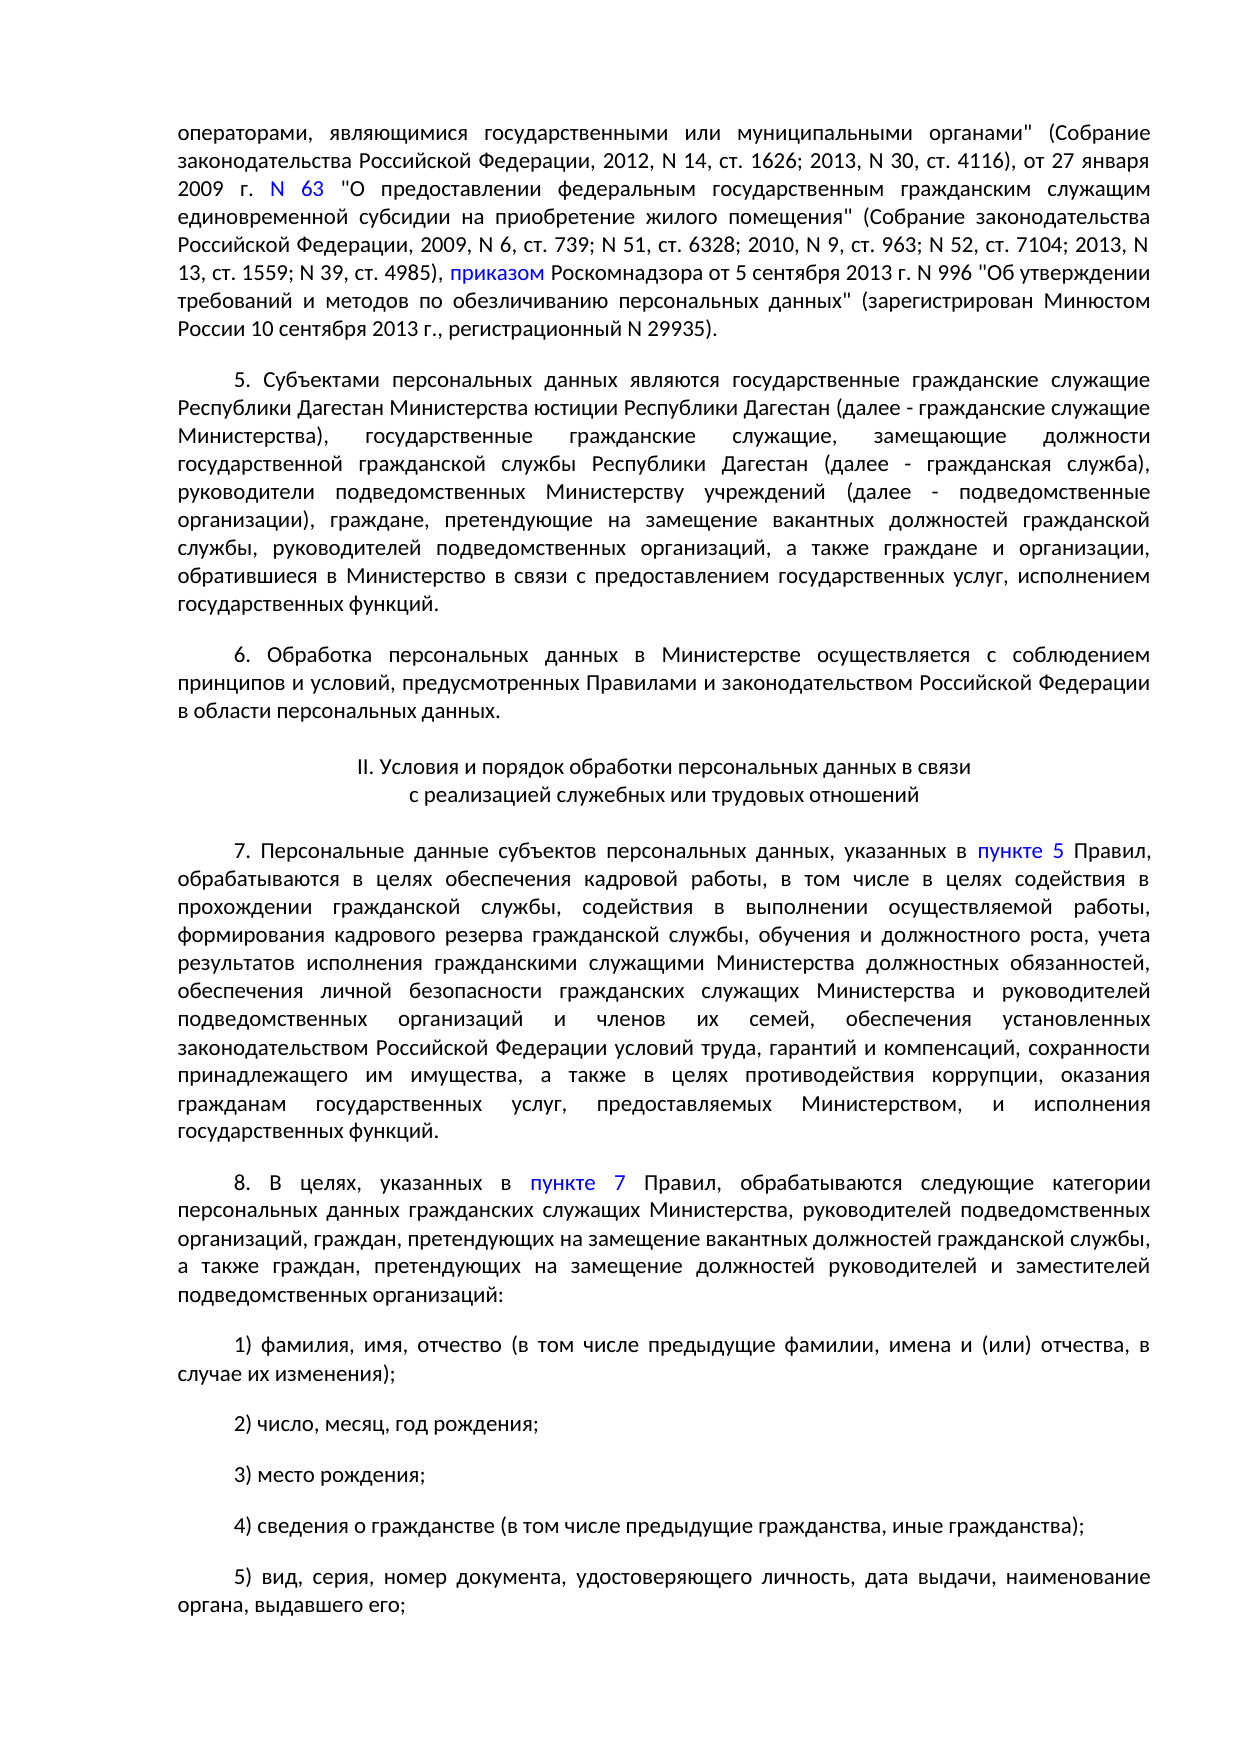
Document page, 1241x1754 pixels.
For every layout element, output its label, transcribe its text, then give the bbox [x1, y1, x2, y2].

text 8. В целях, указанных в пункте 7 Правил, обрабатываются следующие категории персональных данных гражданских служащих Министерства, руководителей подведомственных организаций, граждан, претендующих на замещение вакантных должностей гражданской службы, а также граждан, претендующих на замещение должностей руководителей и заместителей подведомственных организаций: [177, 1168, 1152, 1308]
text II. Условия и порядок обработки персональных данных в связи [177, 752, 1152, 780]
text 6. Обработка персональных данных в Министерстве осуществляется с соблюдением принципов и условий, предусмотренных Правилами и законодательством Российской Федерации в области персональных данных. [177, 640, 1152, 724]
text 5) вид, серия, номер документа, удостоверяющего личность, дата выдачи, наименование органа, выдавшего его; [177, 1562, 1152, 1618]
text 2) число, месяц, год рождения; [177, 1409, 1152, 1438]
text 4) сведения о гражданстве (в том числе предыдущие гражданства, иные гражданства); [177, 1511, 1152, 1539]
text 5. Субъектами персональных данных являются государственные гражданские служащие Республики Дагестан Министерства юстиции Республики Дагестан (далее - гражданские служащие Министерства), государственные гражданские служащие, замещающие должности государственной гражданской службы Республики Дагестан (далее - гражданская служба), руководители подведомственных Министерству учреждений (далее - подведомственные организации), граждане, претендующие на замещение вакантных должностей гражданской службы, руководителей подведомственных организаций, а также граждане и организации, обратившиеся в Министерство в связи с предоставлением государственных услуг, исполнением государственных функций. [177, 365, 1152, 617]
text 3) место рождения; [177, 1461, 1152, 1488]
text 7. Персональные данные субъектов персональных данных, указанных в пункте 5 Правил, обрабатываются в целях обеспечения кадровой работы, в том числе в целях содействия в прохождении гражданской службы, содействия в выполнении осуществляемой работы, формирования кадрового резерва гражданской службы, обучения и должностного роста, учета результатов исполнения гражданскими служащими Министерства должностных обязанностей, обеспечения личной безопасности гражданских служащих Министерства и руководителей подведомственных организаций и членов их семей, обеспечения установленных законодательством Российской Федерации условий труда, гарантий и компенсаций, сохранности принадлежащего им имущества, а также в целях противодействия коррупции, оказания гражданам государственных услуг, предоставляемых Министерством, и исполнения государственных функций. [177, 836, 1152, 1145]
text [177, 118, 1152, 342]
text 1) фамилия, имя, отчество (в том числе предыдущие фамилии, имена и (или) отчества, в случае их изменения); [177, 1331, 1152, 1387]
text с реализацией служебных или трудовых отношений [177, 780, 1152, 808]
